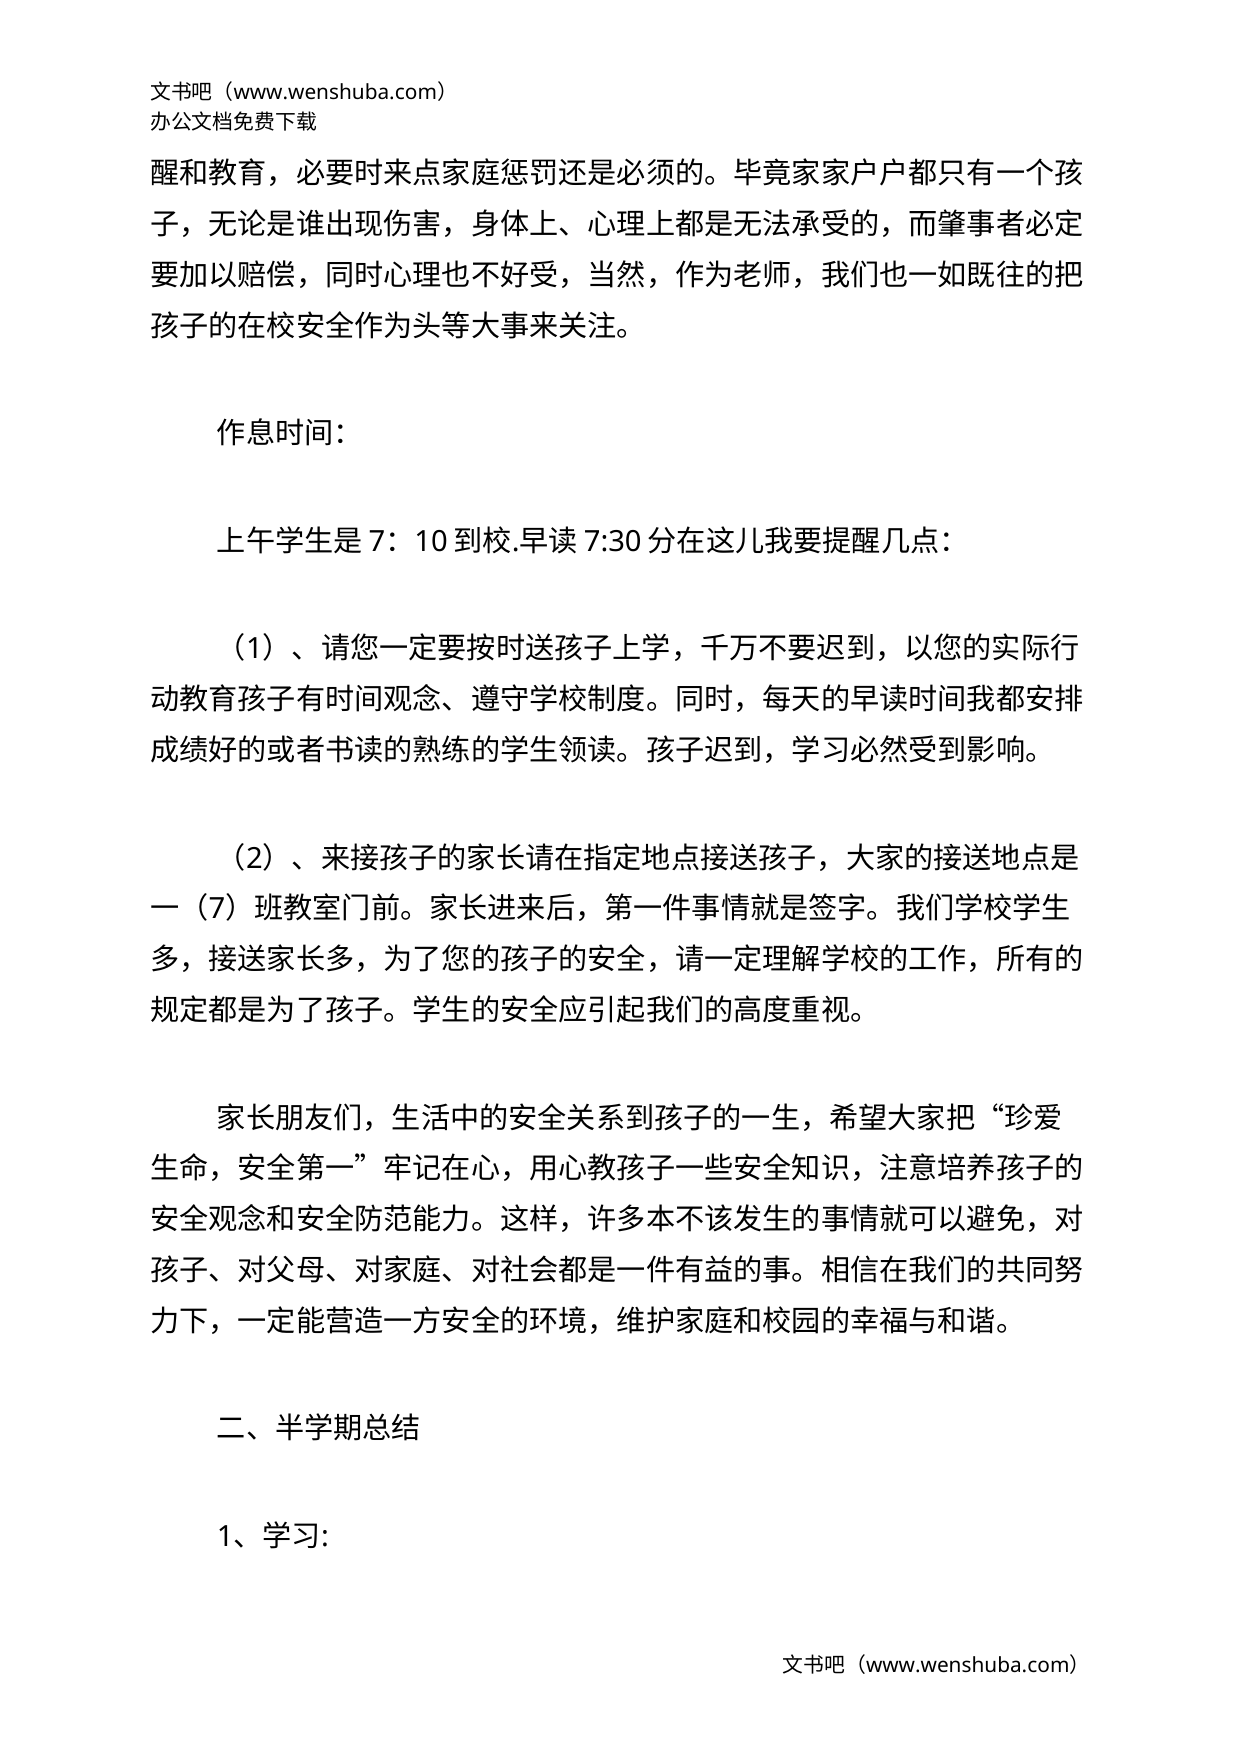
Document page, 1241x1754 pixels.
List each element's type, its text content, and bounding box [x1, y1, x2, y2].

text 家长朋友们，生活中的安全关系到孩子的一生，希望大家把“珍爱生命，安全第一”牢记在心，用心教孩子一些安全知识，注意培养孩子的安全观念和安全防范能力。这样，许多本不该发生的事情就可以避免，对孩子、对父母、对家庭、对社会都是一件有益的事。相信在我们的共同努力下，一定能营造一方安全的环境，维护家庭和校园的幸福与和谐。 [150, 1094, 1090, 1339]
text 二、半学期总结 [150, 1405, 1090, 1447]
text （1）、请您一定要按时送孩子上学，千万不要迟到，以您的实际行动教育孩子有时间观念、遵守学校制度。同时，每天的早读时间我都安排成绩好的或者书读的熟练的学生领读。孩子迟到，学习必然受到影响。 [150, 625, 1090, 769]
text 上午学生是7：10到校.早读7:30分在这儿我要提醒几点： [150, 517, 1090, 560]
text 作息时间： [150, 410, 1090, 452]
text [150, 150, 1090, 344]
text （2）、来接孩子的家长请在指定地点接送孩子，大家的接送地点是一（7）班教室门前。家长进来后，第一件事情就是签字。我们学校学生多，接送家长多，为了您的孩子的安全，请一定理解学校的工作，所有的规定都是为了孩子。学生的安全应引起我们的高度重视。 [150, 834, 1090, 1029]
text 1、学习: [150, 1512, 1090, 1555]
